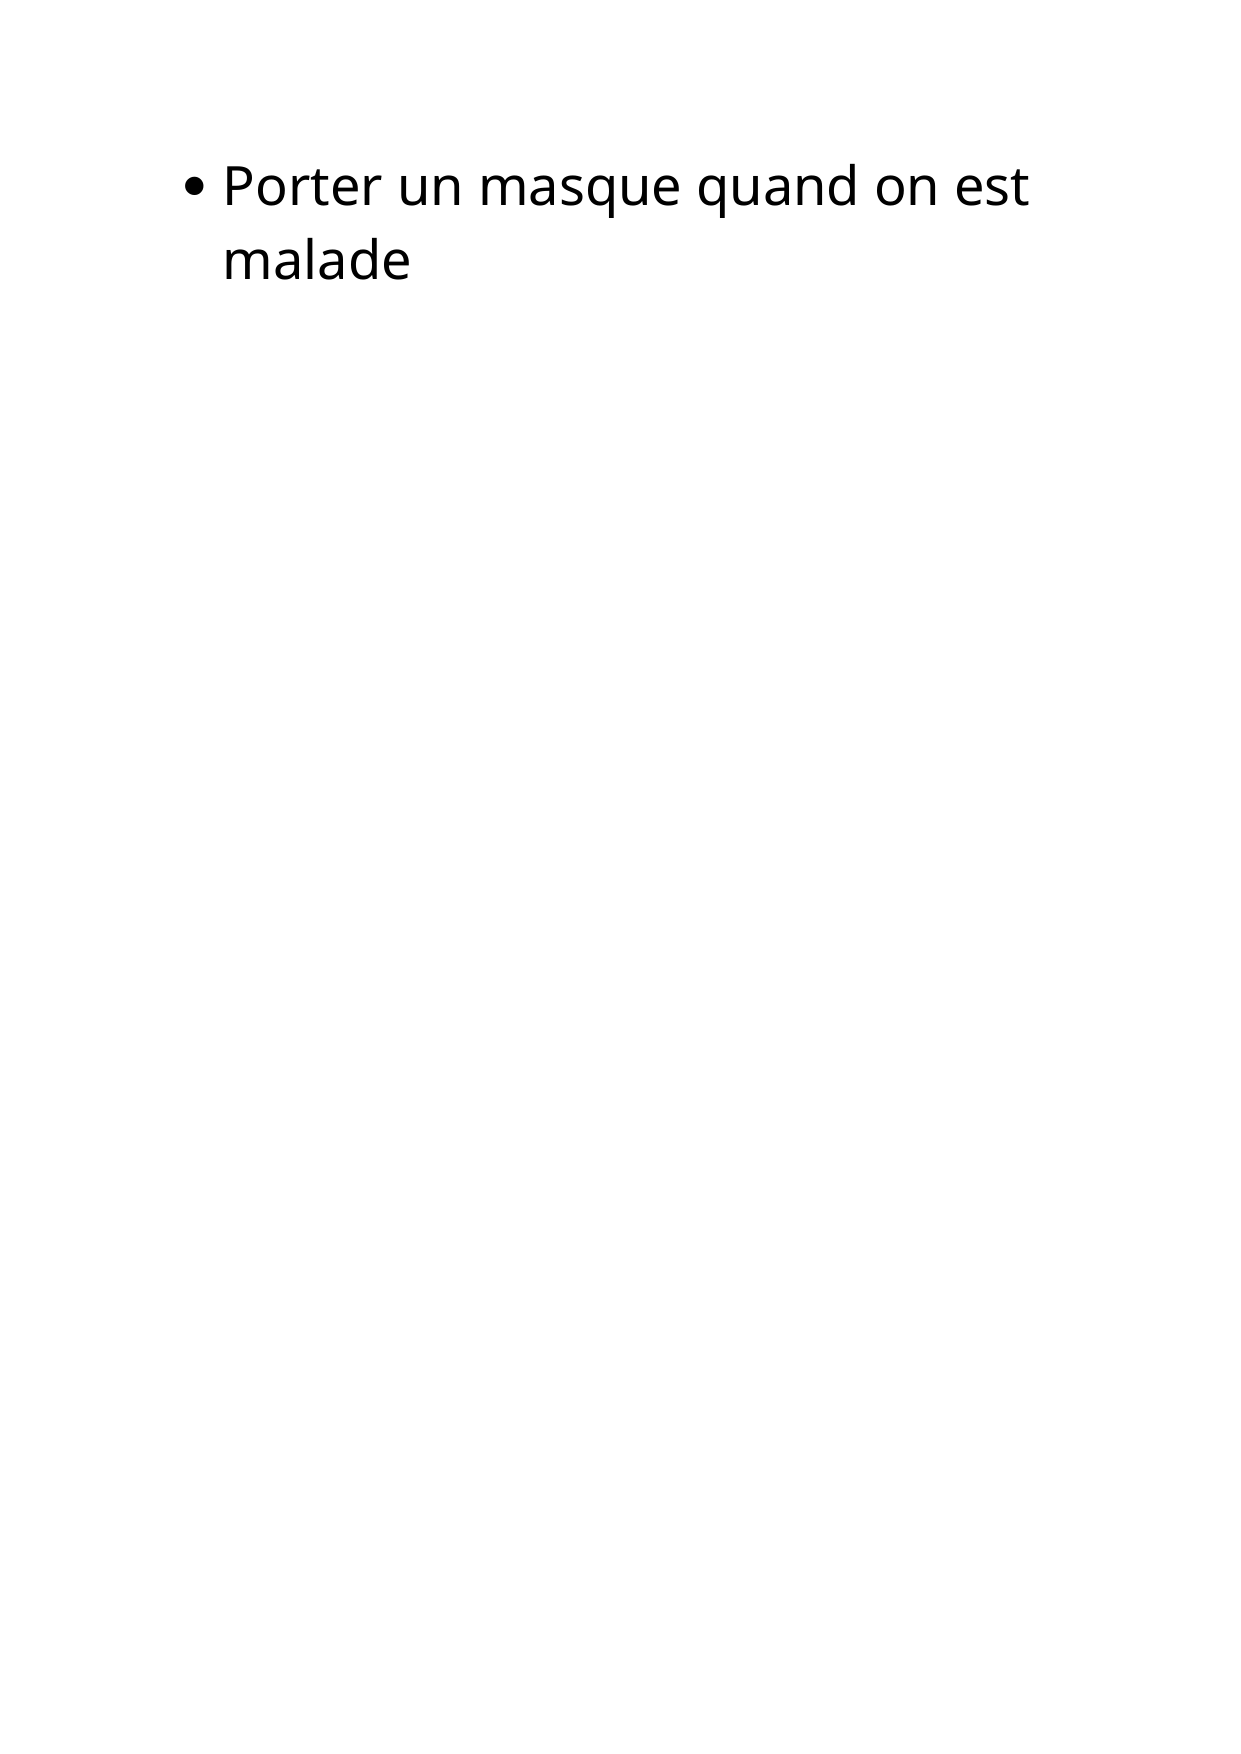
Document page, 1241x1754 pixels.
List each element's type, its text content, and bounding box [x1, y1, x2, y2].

list Porter un masque quand on est malade [185, 148, 1093, 295]
